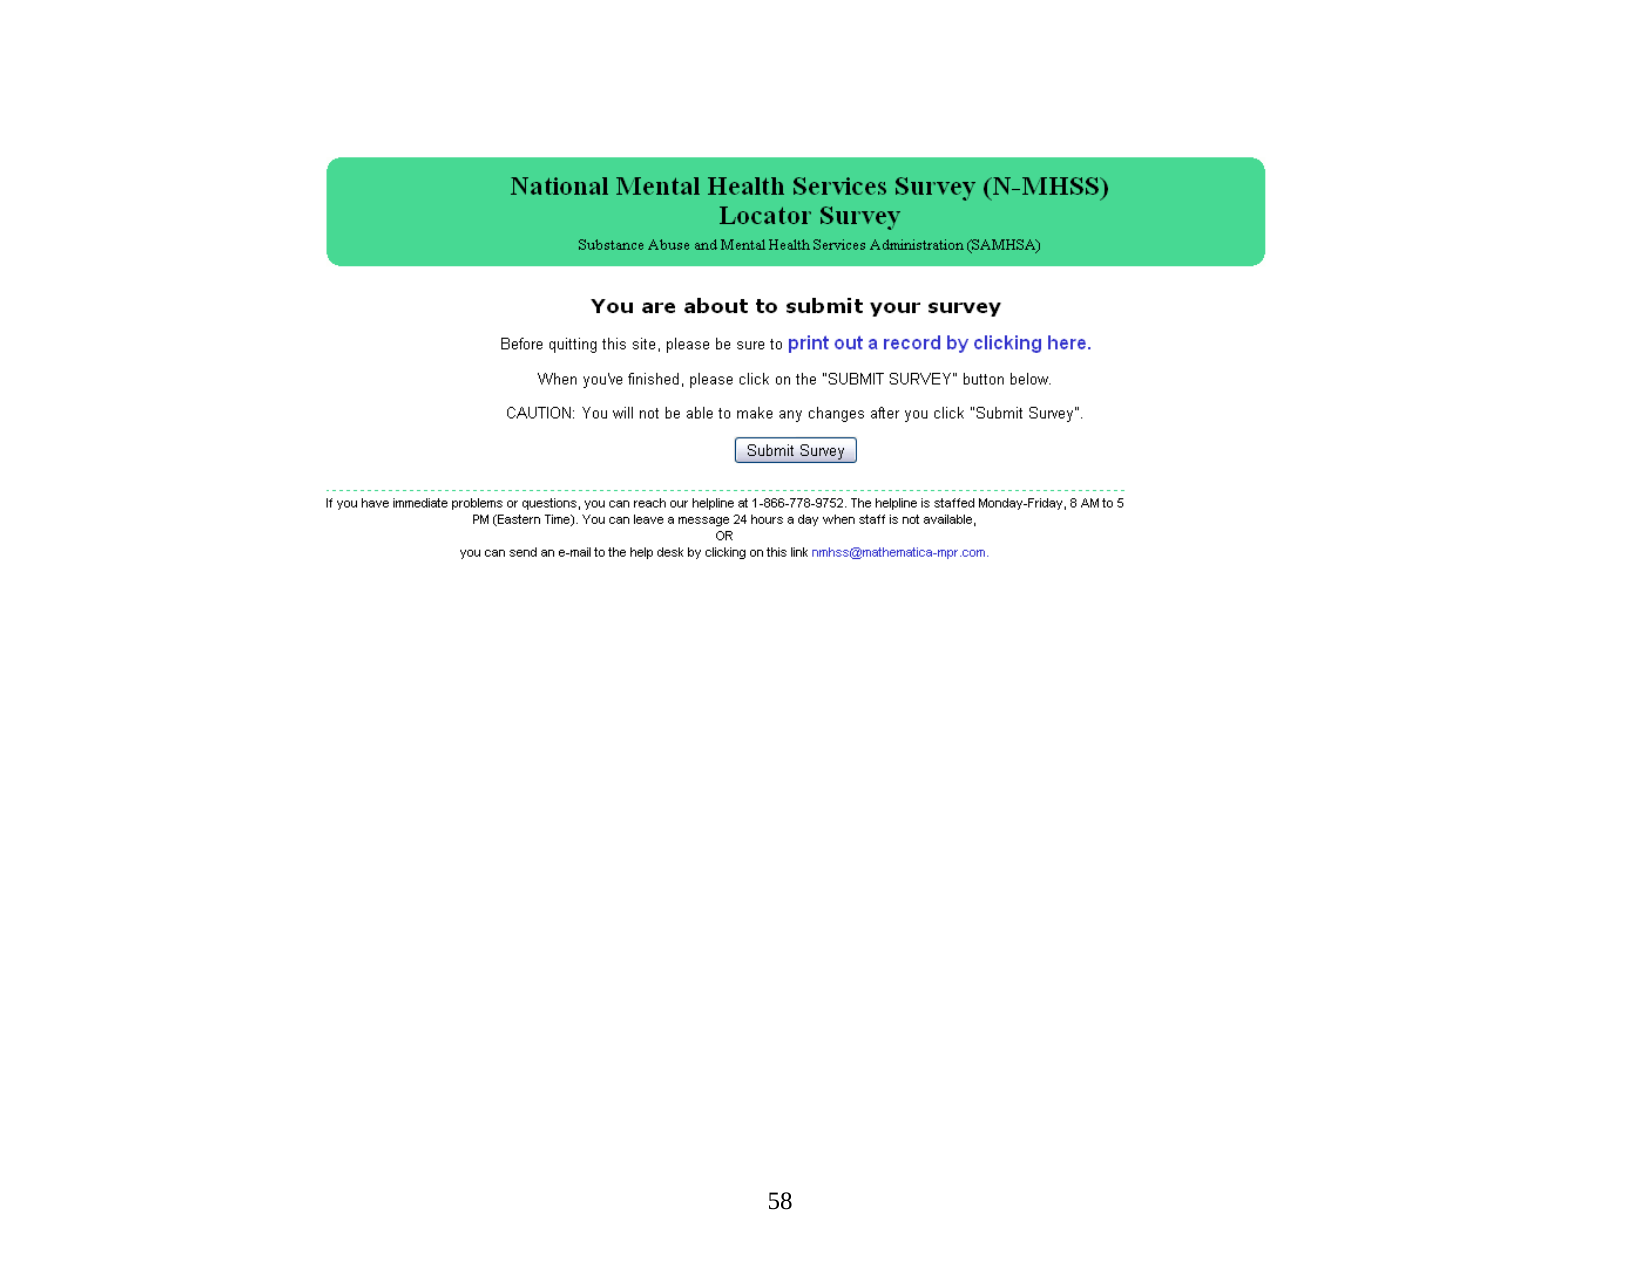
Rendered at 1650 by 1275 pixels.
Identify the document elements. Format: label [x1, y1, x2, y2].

picture [60, 150, 1534, 1091]
